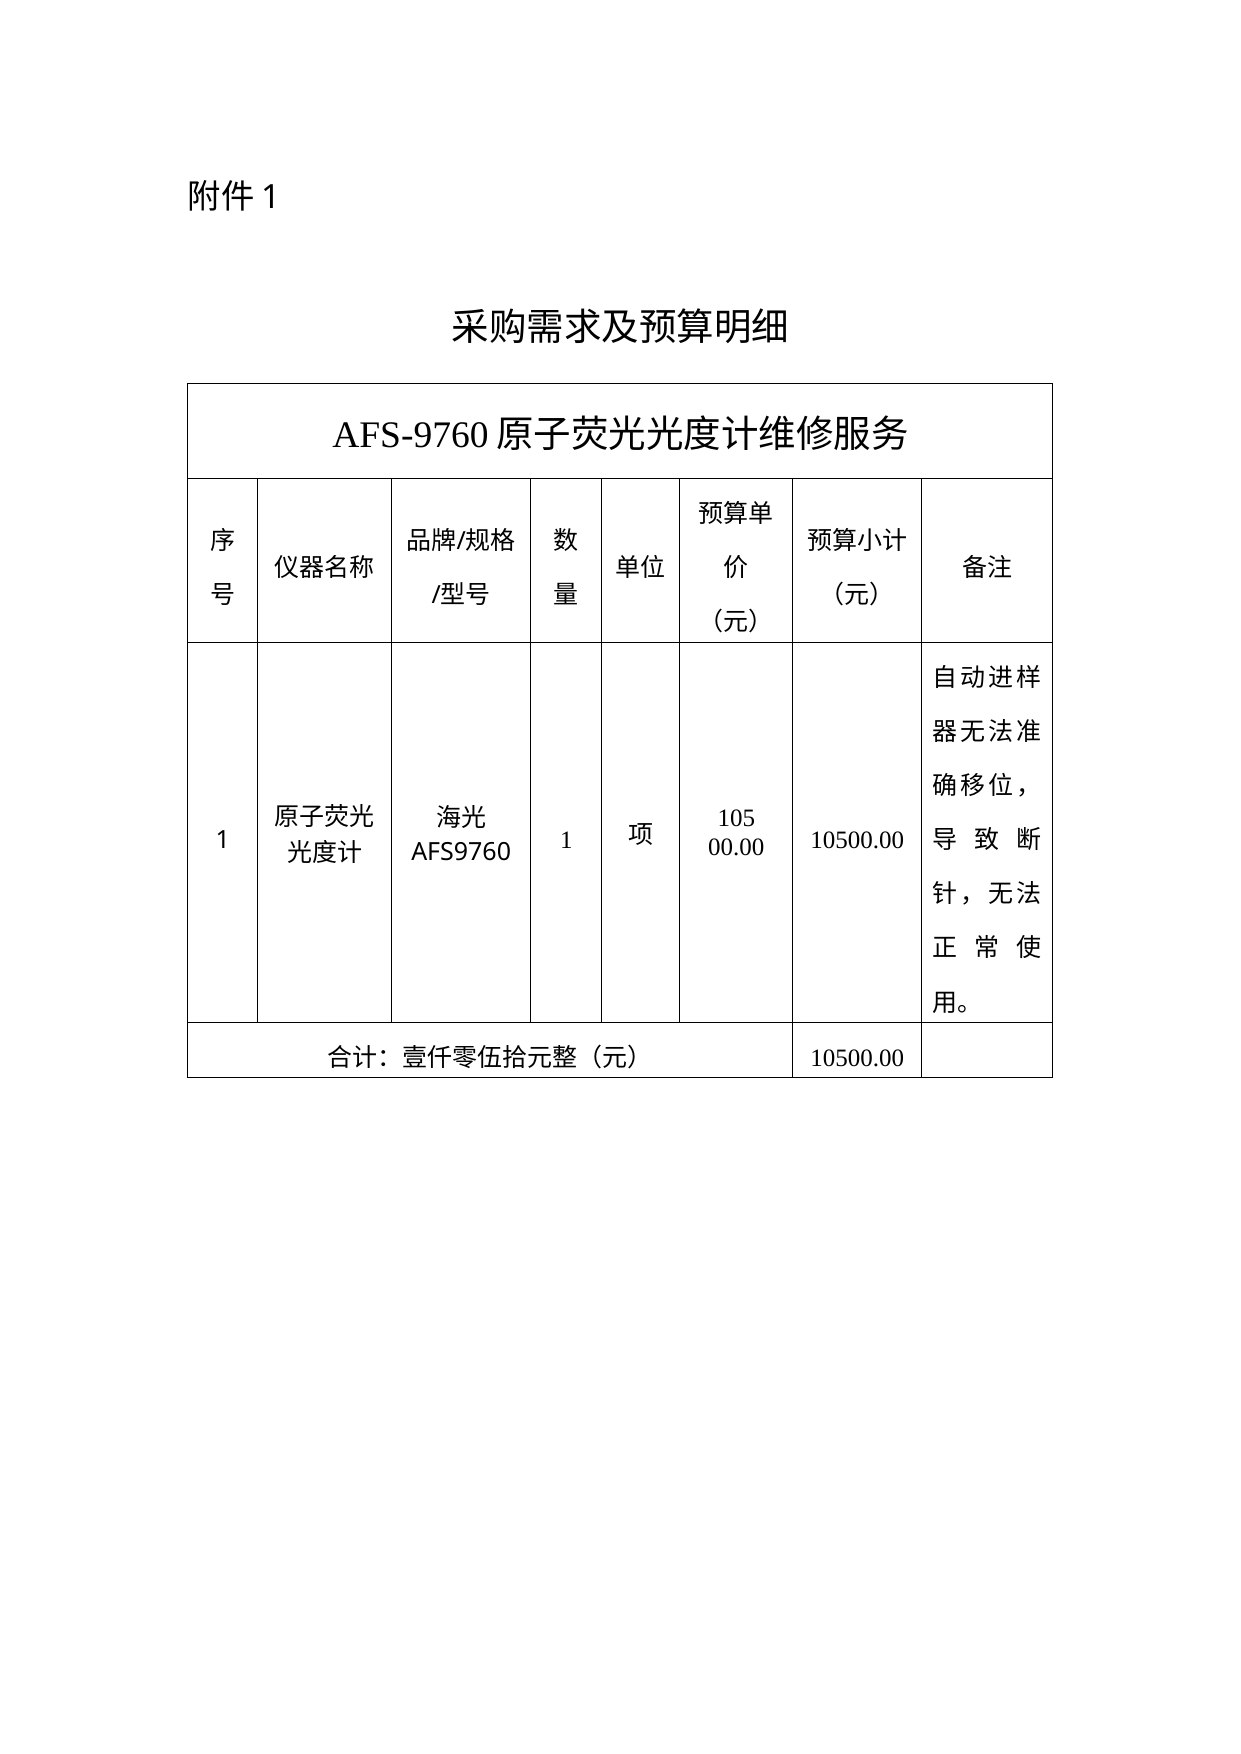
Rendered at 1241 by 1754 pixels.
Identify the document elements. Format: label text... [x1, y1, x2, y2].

table_cell [922, 1023, 1052, 1077]
table_cell 10500.00 [680, 643, 792, 1022]
table_cell 10500.00 [793, 643, 921, 1022]
table_cell 数量 [531, 479, 601, 642]
table_cell 序号 [188, 479, 257, 642]
table_cell 原子荧光光度计 [258, 643, 391, 1022]
table_header AFS-9760原子荧光光度计维修服务 [188, 384, 1052, 478]
table_cell 海光AFS9760 [392, 643, 530, 1022]
table_cell 合计：壹仟零伍拾元整（元） [188, 1023, 792, 1077]
table_cell 自动进样器无法准确移位，导致断针，无法正常使用。 [922, 643, 1052, 1022]
text 采购需求及预算明细 [187, 292, 1053, 357]
table_cell 品牌/规格/型号 [392, 479, 530, 642]
table_cell 单位 [602, 479, 679, 642]
table_cell 仪器名称 [258, 479, 391, 642]
table_cell 10500.00 [793, 1023, 921, 1077]
table_cell 预算小计（元） [793, 479, 921, 642]
table_cell 备注 [922, 479, 1052, 642]
table_cell 1 [188, 643, 257, 1022]
table_cell 1 [531, 643, 601, 1022]
table_cell 项 [602, 643, 679, 1022]
text 附件1 [187, 162, 1053, 227]
table_cell 预算单价（元） [680, 479, 792, 642]
